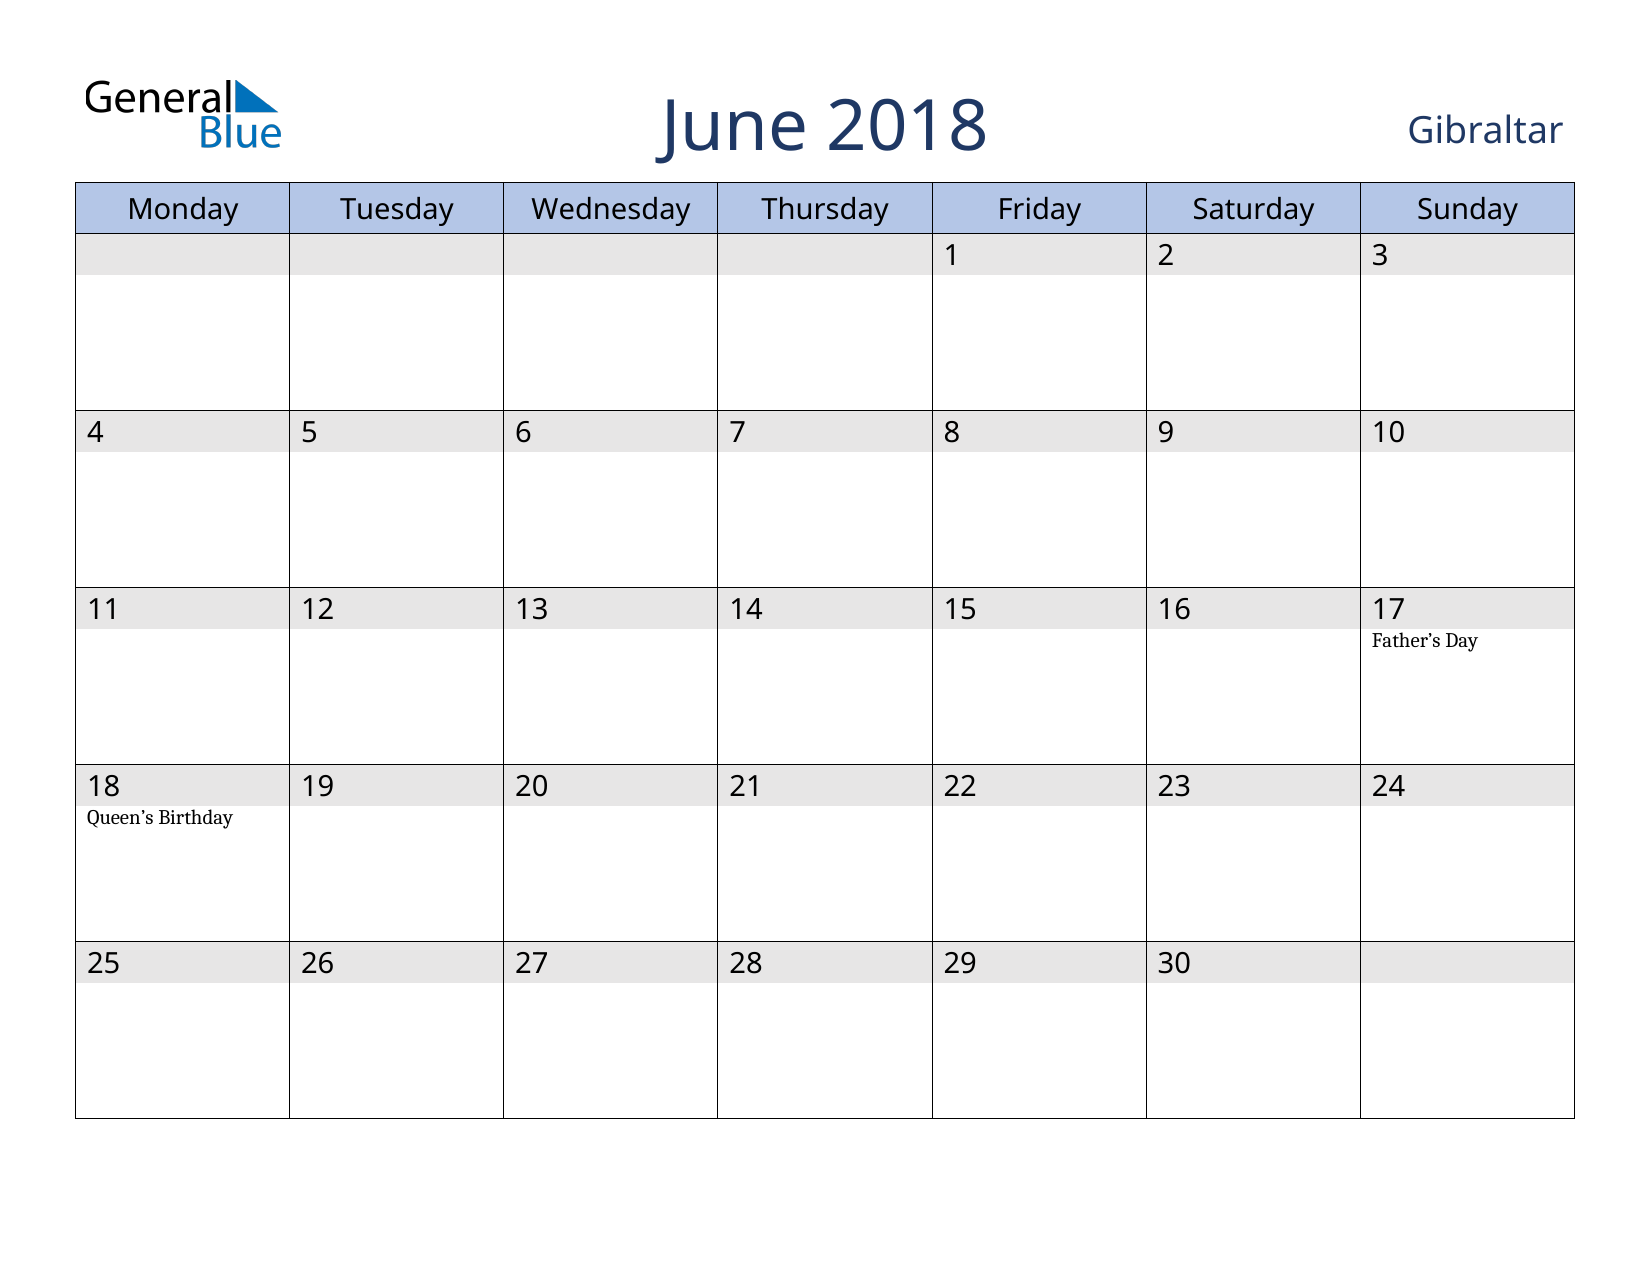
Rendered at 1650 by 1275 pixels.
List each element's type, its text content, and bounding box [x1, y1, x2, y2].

table_cell 22 [933, 765, 1146, 806]
table_cell Father’s Day [1361, 629, 1574, 764]
table_cell 23 [1147, 765, 1360, 806]
table_cell Tuesday [290, 183, 503, 233]
table_cell [718, 806, 932, 941]
table_cell [290, 452, 503, 587]
table_cell 26 [290, 942, 503, 983]
table_cell [504, 806, 717, 941]
table_cell Wednesday [504, 183, 717, 233]
table_cell [76, 983, 289, 1118]
table_cell 7 [718, 411, 932, 452]
table_cell Sunday [1361, 183, 1574, 233]
table_cell [718, 983, 932, 1118]
table_cell [933, 806, 1146, 941]
table_cell 13 [504, 588, 717, 629]
table_cell [504, 234, 717, 275]
table_cell [933, 629, 1146, 764]
table_cell 29 [933, 942, 1146, 983]
table_cell [1147, 629, 1360, 764]
table_cell 24 [1361, 765, 1574, 806]
table_header [76, 75, 503, 182]
table_cell Monday [76, 183, 289, 233]
table_cell [290, 806, 503, 941]
table_cell [933, 452, 1146, 587]
table_cell [1361, 942, 1574, 983]
table_cell [1361, 806, 1574, 941]
table_cell 2 [1147, 234, 1360, 275]
table_cell [290, 629, 503, 764]
table_cell [1147, 275, 1360, 410]
table_cell [76, 452, 289, 587]
table_cell 10 [1361, 411, 1574, 452]
table_cell [1361, 452, 1574, 587]
table_cell Queen’s Birthday [76, 806, 289, 941]
table_cell 25 [76, 942, 289, 983]
table_cell 28 [718, 942, 932, 983]
table_cell 3 [1361, 234, 1574, 275]
table_cell 8 [933, 411, 1146, 452]
table_cell 16 [1147, 588, 1360, 629]
table_cell [504, 275, 717, 410]
table_cell 30 [1147, 942, 1360, 983]
table_cell 11 [76, 588, 289, 629]
table_cell [718, 234, 932, 275]
table_cell 12 [290, 588, 503, 629]
picture [86, 80, 281, 148]
table_cell 6 [504, 411, 717, 452]
table_header June 2018 [504, 75, 1146, 182]
table_cell 21 [718, 765, 932, 806]
table_cell [718, 629, 932, 764]
table_cell [1147, 983, 1360, 1118]
table_cell [933, 983, 1146, 1118]
table_cell 15 [933, 588, 1146, 629]
table_cell [290, 275, 503, 410]
table_cell 9 [1147, 411, 1360, 452]
table_cell [718, 452, 932, 587]
table_cell 27 [504, 942, 717, 983]
table_cell [76, 275, 289, 410]
table_cell 14 [718, 588, 932, 629]
table_header Gibraltar [1146, 75, 1574, 182]
table_cell [290, 983, 503, 1118]
table_cell [718, 275, 932, 410]
table_cell 20 [504, 765, 717, 806]
table_cell [1147, 806, 1360, 941]
table_cell [504, 452, 717, 587]
table_cell 5 [290, 411, 503, 452]
table_cell 18 [76, 765, 289, 806]
table_cell [1361, 275, 1574, 410]
table_cell [504, 629, 717, 764]
table_cell [76, 629, 289, 764]
table_cell [76, 234, 289, 275]
table_cell 19 [290, 765, 503, 806]
table_cell [290, 234, 503, 275]
table_cell Saturday [1147, 183, 1360, 233]
table_cell 17 [1361, 588, 1574, 629]
table_cell [1147, 452, 1360, 587]
table_cell [1361, 983, 1574, 1118]
table_cell 4 [76, 411, 289, 452]
table_cell [933, 275, 1146, 410]
table_cell Friday [933, 183, 1146, 233]
table_cell 1 [933, 234, 1146, 275]
table_cell Thursday [718, 183, 932, 233]
table_cell [504, 983, 717, 1118]
